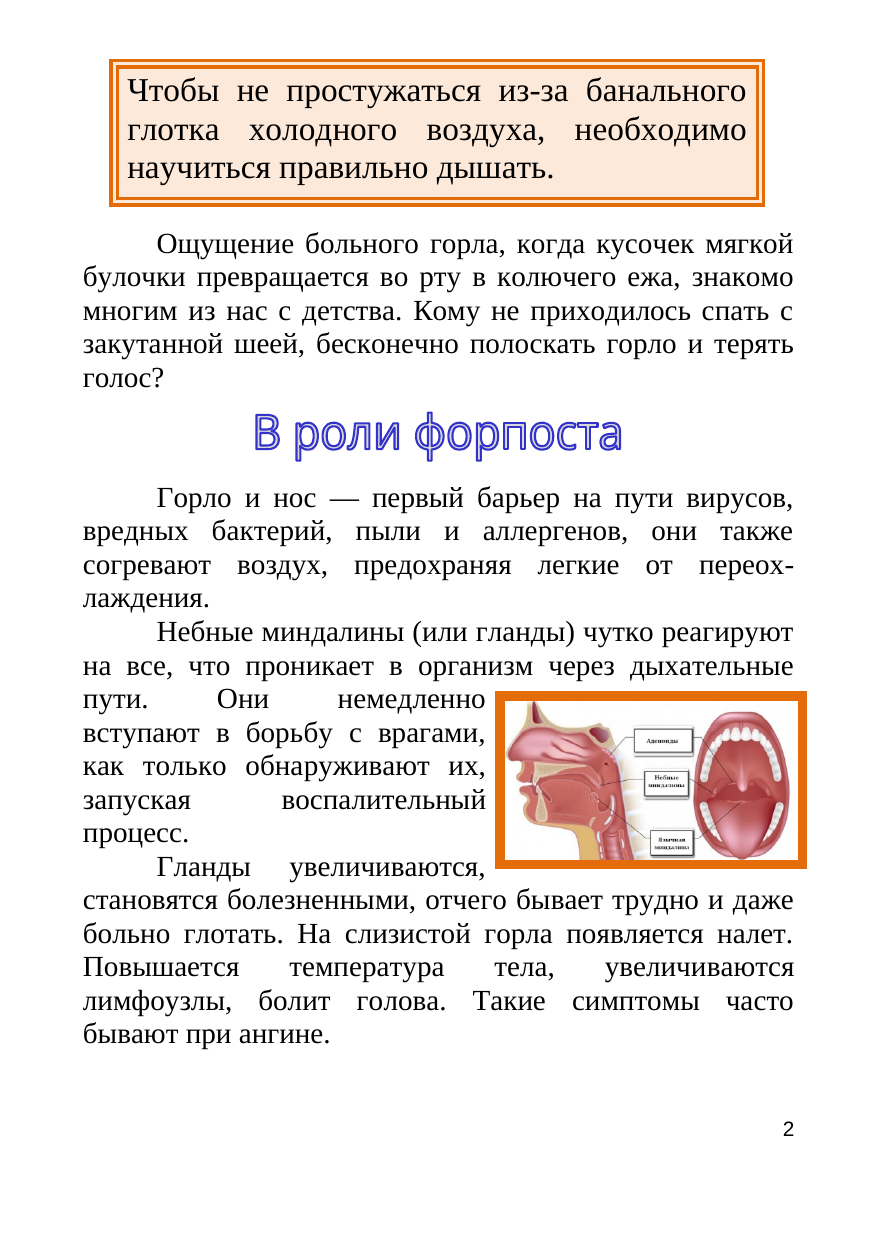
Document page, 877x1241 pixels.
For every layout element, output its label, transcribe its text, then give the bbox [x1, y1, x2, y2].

text Ощущение больного горла, когда кусочек мягкой булочки превращается во рту в колючего ежа, знакомо многим из нас с детства. Кому не приходилось спать с закутанной шеей, бесконечно полоскать горло и терять голос? [83, 226, 794, 393]
text Чтобы не простужаться из-за банального глотка холодного воздуха, необходимо научиться правильно дышать. [113, 62, 762, 174]
text Гланды увеличиваются, становятся болезненными, отчего бывает трудно и даже больно глотать. На слизистой горла появляется налет. Повышается температура тела, увеличиваются лимфоузлы, болит голова. Такие симптомы часто бывают при ангине. [83, 849, 794, 1050]
text Горло и нос — первый барьер на пути вирусов, вредных бактерий, пыли и аллергенов, они также согревают воздух, предохраняя легкие от переохлаждения. [83, 480, 794, 614]
picture [505, 701, 798, 860]
